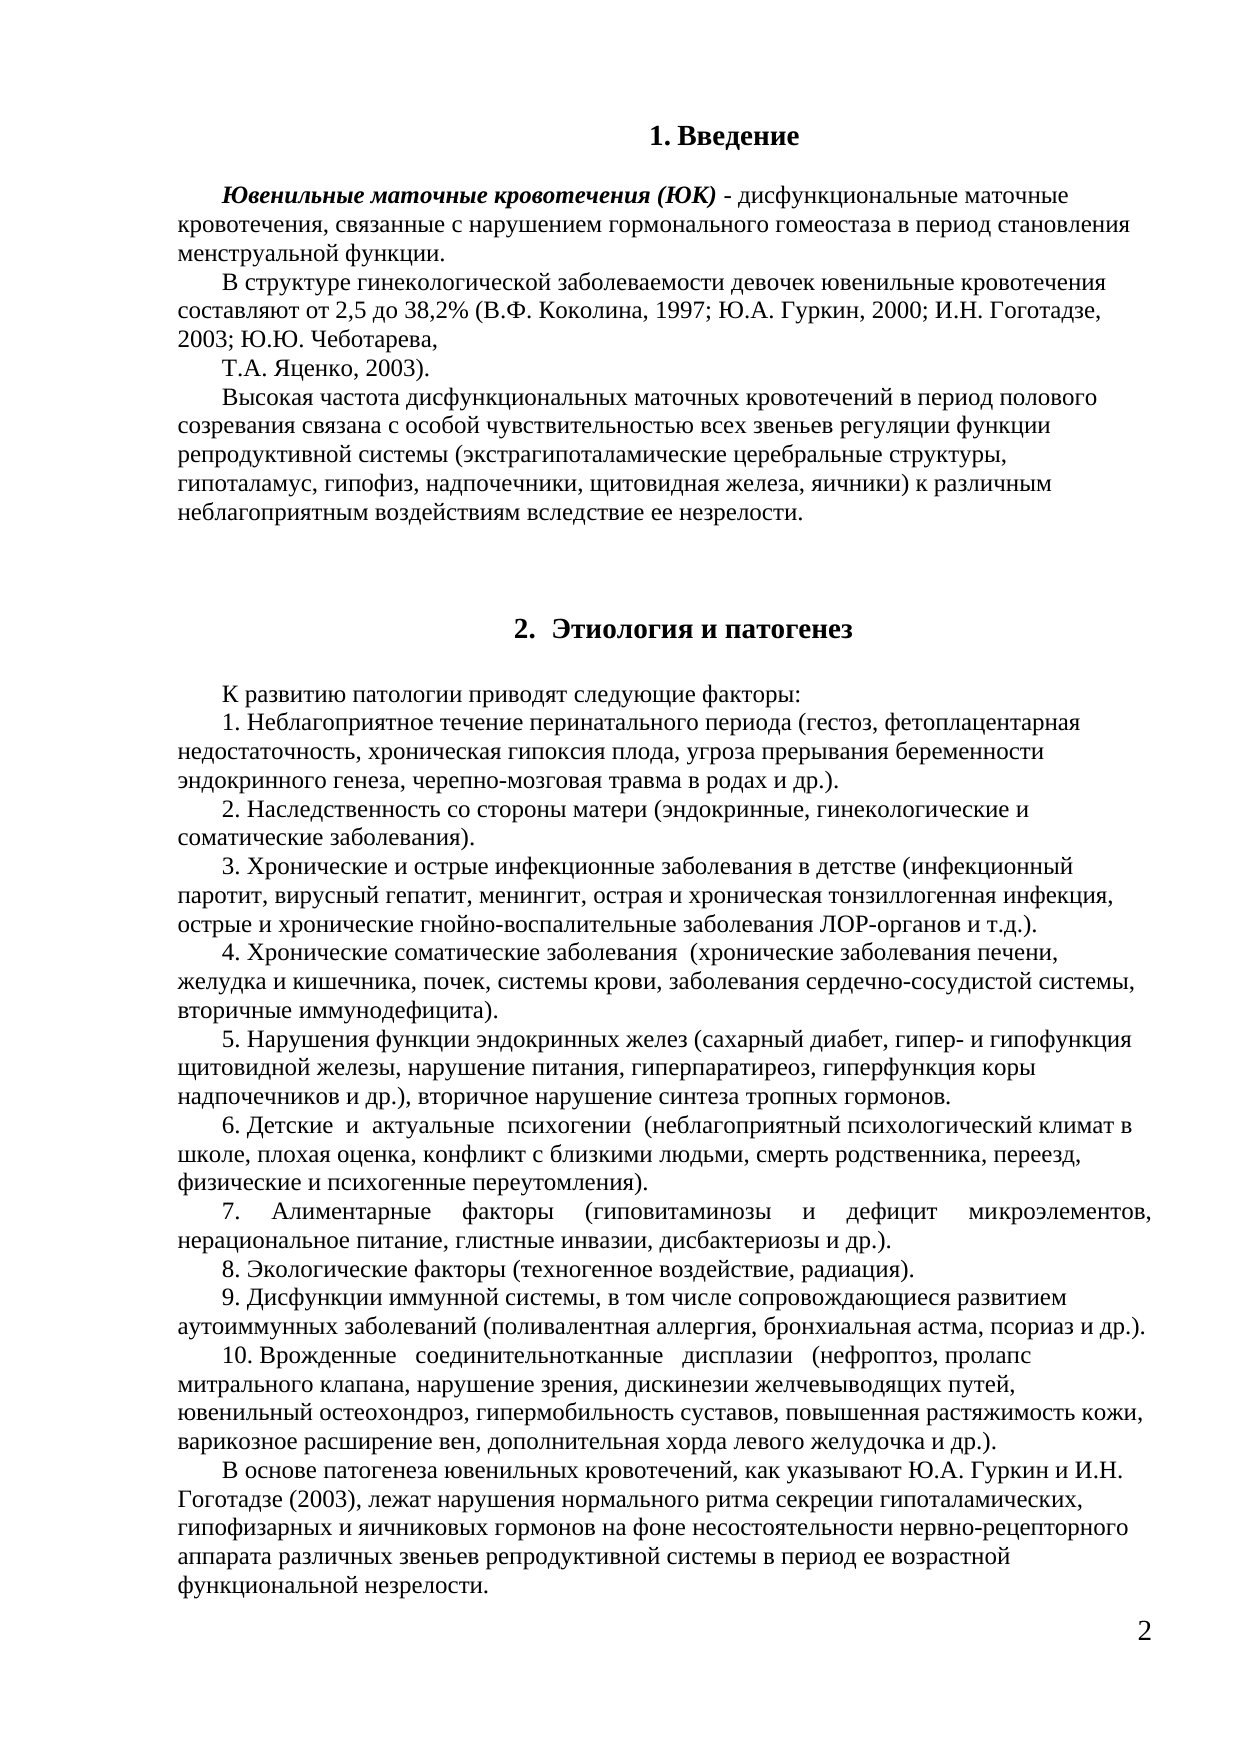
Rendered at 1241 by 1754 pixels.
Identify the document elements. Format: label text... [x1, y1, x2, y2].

text В структуре гинекологической заболеваемости девочек ювенильные кровотечения составляют от 2,5 до 38,2% (В.Ф. Коколина, 1997; Ю.А. Гуркин, 2000; И.Н. Гоготадзе, 2003; Ю.Ю. Чеботарева, [177, 267, 1152, 353]
text 10. Врожденные соединительнотканные дисплазии (нефроптоз, пролапс митрального клапана, нарушение зрения, дискинезии желчевыводящих путей, ювенильный остеохондроз, гипермобильность суставов, повышенная растяжимость кожи, варикозное расширение вен, дополнительная хорда левого желудочка и др.). [177, 1340, 1152, 1455]
list Введение [252, 118, 1152, 152]
text Ювенильные маточные кровотечения (ЮК) - дисфункциональные маточные кровотечения, связанные с нарушением гормонального гомеостаза в период становления менструальной функции. [177, 180, 1152, 267]
text 2. Наследственность со стороны матери (эндокринные, гинекологические и соматические заболевания). [177, 794, 1152, 851]
text 1. Неблагоприятное течение перинатального периода (гестоз, фетоплацентарная недостаточность, хроническая гипоксия плода, угроза прерывания беременности эндокринного генеза, черепно-мозговая травма в родах и др.). [177, 707, 1152, 794]
text В основе патогенеза ювенильных кровотечений, как указывают Ю.А. Гуркин и И.Н. Гоготадзе (2003), лежат нарушения нормального ритма секреции гипоталамических, гипофизарных и яичниковых гормонов на фоне несостоятельности нервно-рецепторного аппарата различных звеньев репродуктивной системы в период ее возрастной функциональной незрелости. [177, 1455, 1152, 1599]
text Высокая частота дисфункциональных маточных кровотечений в период полового созревания связана с особой чувствительностью всех звеньев регуляции функции репродуктивной системы (экстрагипоталамические церебральные структуры, гипоталамус, гипофиз, надпочечники, щитовидная железа, яичники) к различным неблагоприятным воздействиям вследствие ее незрелости. [177, 382, 1152, 525]
text 9. Дисфункции иммунной системы, в том числе сопровождающиеся развитием аутоиммунных заболеваний (поливалентная аллергия, бронхиальная астма, псориаз и др.). [177, 1282, 1152, 1340]
text Т.А. Яценко, 2003). [177, 353, 1152, 382]
text 5. Нарушения функции эндокринных желез (сахарный диабет, гипер- и гипофункция щитовидной железы, нарушение питания, гиперпаратиреоз, гиперфункция коры надпочечников и др.), вторичное нарушение синтеза тропных гормонов. [177, 1024, 1152, 1110]
text К развитию патологии приводят следующие факторы: [177, 679, 1152, 707]
text 6. Детские и актуальные психогении (неблагоприятный психологический климат в школе, плохая оценка, конфликт с близкими людьми, смерть родственника, переезд, физические и психогенные переутомления). [177, 1110, 1152, 1196]
text 4. Хронические соматические заболевания (хронические заболевания печени, желудка и кишечника, почек, системы крови, заболевания сердечно-сосудистой системы, вторичные иммунодефицита). [177, 937, 1152, 1024]
text 7. Алиментарные факторы (гиповитаминозы и дефицит микроэлементов, нерациональное питание, глистные инвазии, дисбактериозы и др.). [177, 1196, 1152, 1254]
text 8. Экологические факторы (техногенное воздействие, радиация). [177, 1254, 1152, 1282]
list Этиология и патогенез [215, 612, 1152, 645]
text 3. Хронические и острые инфекционные заболевания в детстве (инфекционный паротит, вирусный гепатит, менингит, острая и хроническая тонзиллогенная инфекция, острые и хронические гнойно-воспалительные заболевания ЛОР-органов и т.д.). [177, 851, 1152, 937]
